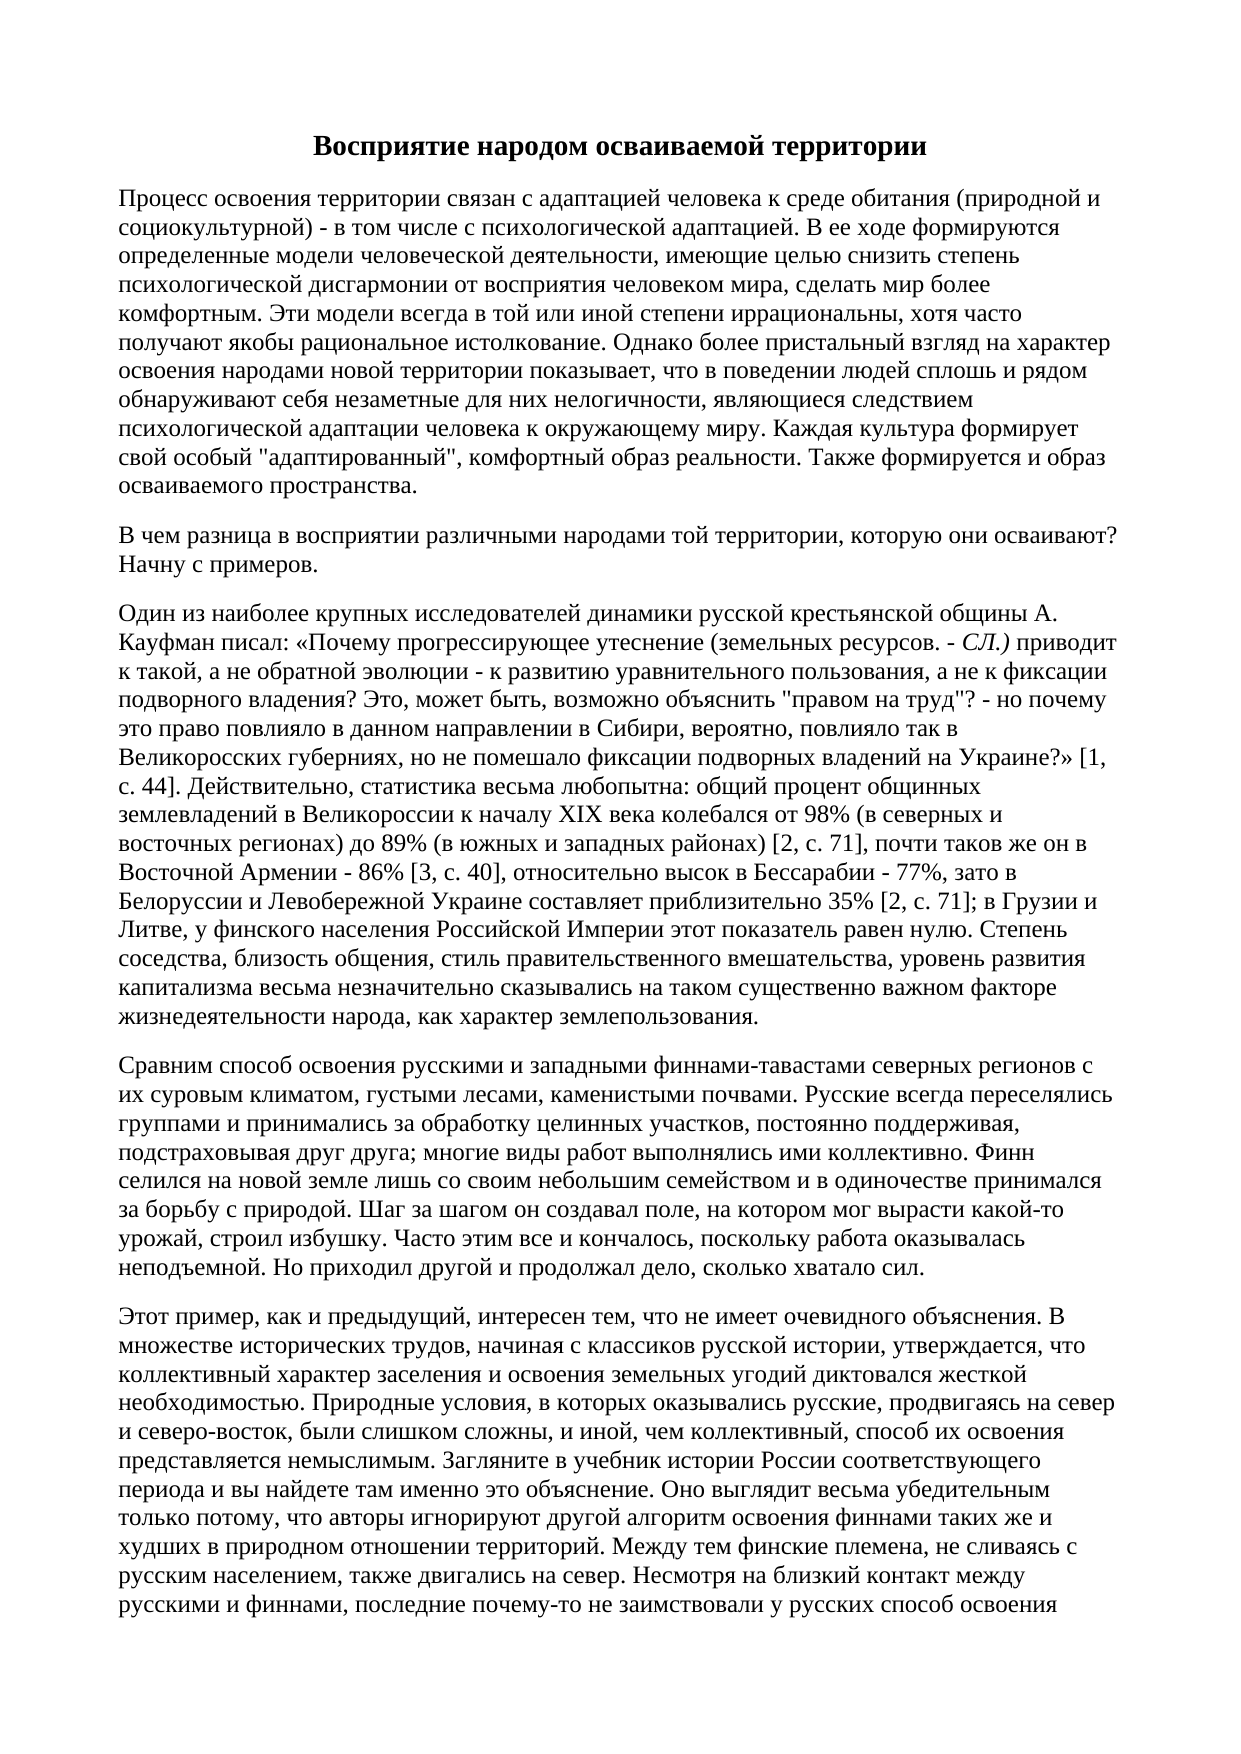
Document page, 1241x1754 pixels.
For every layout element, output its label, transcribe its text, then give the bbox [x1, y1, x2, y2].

text Процесс освоения территории связан с адаптацией человека к среде обитания (природной и социокультурной) - в том числе с психологической адаптацией. В ее ходе формируются определенные модели человеческой деятельности, имеющие целью снизить степень психологической дисгармонии от восприятия человеком мира, сделать мир более комфортным. Эти модели всегда в той или иной степени иррациональны, хотя часто получают якобы рациональное истолкование. Однако более пристальный взгляд на характер освоения народами новой территории показывает, что в поведении людей сплошь и рядом обнаруживают себя незаметные для них нелогичности, являющиеся следствием психологической адаптации человека к окружающему миру. Каждая культура формирует свой особый "адаптированный", комфортный образ реальности. Также формируется и образ осваиваемого пространства. [118, 183, 1122, 499]
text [118, 1301, 1122, 1617]
text В чем разница в восприятии различными народами той территории, которую они осваивают? Начну с примеров. [118, 520, 1122, 577]
text Восприятие народом осваиваемой территории [118, 128, 1122, 162]
text Один из наиболее крупных исследователей динамики русской крестьянской общины А. Кауфман писал: «Почему прогрессирующее утеснение (земельных ресурсов. - СЛ.) приводит к такой, а не обратной эволюции - к развитию уравнительного пользования, а не к фиксации подворного владения? Это, может быть, возможно объяснить "правом на труд"? - но почему это право повлияло в данном направлении в Сибири, вероятно, повлияло так в Великоросских губерниях, но не помешало фиксации подворных владений на Украине?» [1, с. 44]. Действительно, статистика весьма любопытна: общий процент общинных землевладений в Великороссии к началу XIX века колебался от 98% (в северных и восточных регионах) до 89% (в южных и западных районах) [2, с. 71], почти таков же он в Восточной Армении - 86% [3, с. 40], относительно высок в Бессарабии - 77%, зато в Белоруссии и Левобережной Украине составляет приблизительно 35% [2, с. 71]; в Грузии и Литве, у финского населения Российской Империи этот показатель равен нулю. Степень соседства, близость общения, стиль правительственного вмешательства, уровень развития капитализма весьма незначительно сказывались на таком существенно важном факторе жизнедеятельности народа, как характер землепользования. [118, 598, 1122, 1029]
text Сравним способ освоения русскими и западными финнами-тавастами северных регионов с их суровым климатом, густыми лесами, каменистыми почвами. Русские всегда переселялись группами и принимались за обработку целинных участков, постоянно поддерживая, подстраховывая друг друга; многие виды работ выполнялись ими коллективно. Финн селился на новой земле лишь со своим небольшим семейством и в одиночестве принимался за борьбу с природой. Шаг за шагом он создавал поле, на котором мог вырасти какой-то урожай, строил избушку. Часто этим все и кончалось, поскольку работа оказывалась неподъемной. Но приходил другой и продолжал дело, сколько хватало сил. [118, 1050, 1122, 1280]
